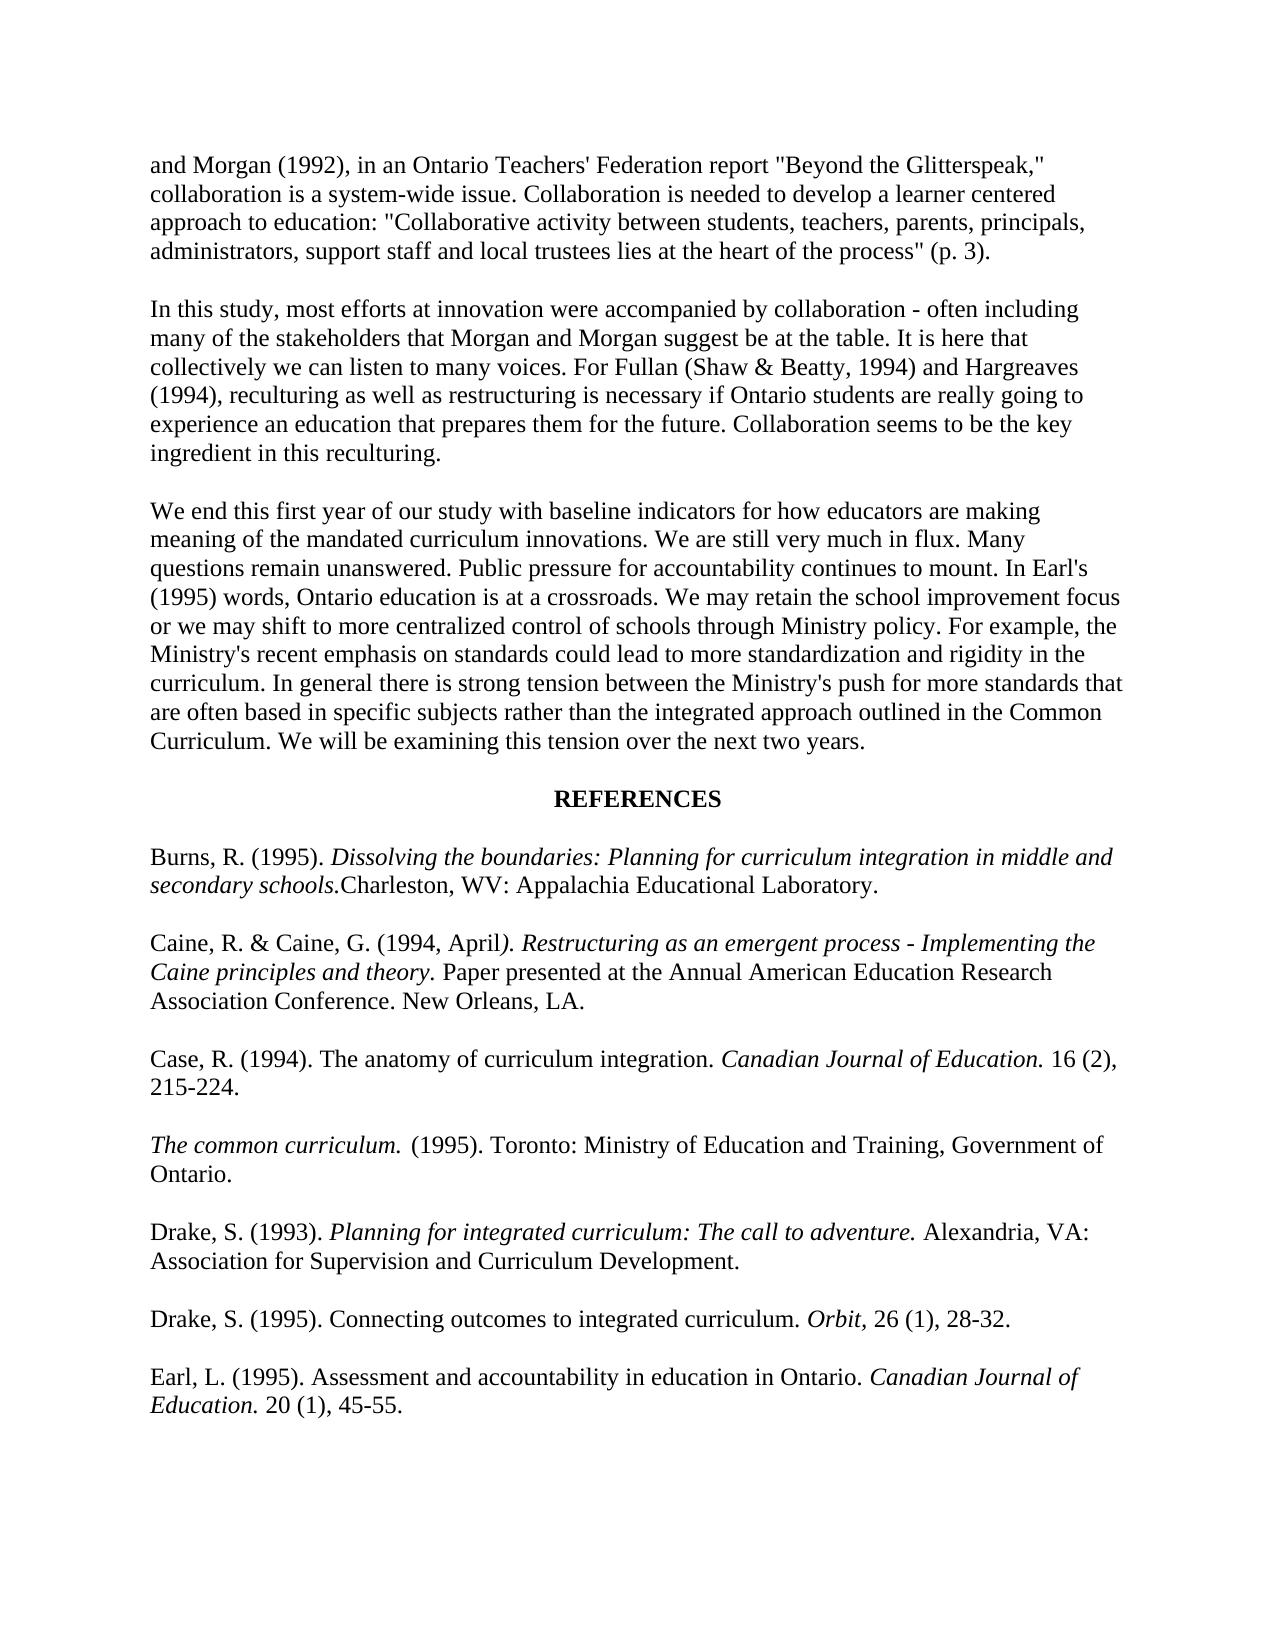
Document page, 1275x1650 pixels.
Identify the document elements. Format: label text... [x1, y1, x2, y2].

text We end this first year of our study with baseline indicators for how educators are making meaning of the mandated curriculum innovations. We are still very much in flux. Many questions remain unanswered. Public pressure for accountability continues to mount. In Earl's (1995) words, Ontario education is at a crossroads. We may retain the school improvement focus or we may shift to more centralized control of schools through Ministry policy. For example, the Ministry's recent emphasis on standards could lead to more standardization and rigidity in the curriculum. In general there is strong tension between the Ministry's push for more standards that are often based in specific subjects rather than the integrated approach outlined in the Common Curriculum. We will be examining this tension over the next two years. [150, 496, 1125, 754]
text Caine, R. & Caine, G. (1994, April). Restructuring as an emergent process - Implementing the Caine principles and theory. Paper presented at the Annual American Education Research Association Conference. New Orleans, LA. [150, 928, 1125, 1014]
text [150, 150, 1125, 265]
text Earl, L. (1995). Assessment and accountability in education in Ontario. Canadian Journal of Education. 20 (1), 45-55. [150, 1362, 1125, 1419]
text REFERENCES [150, 784, 1125, 812]
text Drake, S. (1993). Planning for integrated curriculum: The call to adventure. Alexandria, VA: Association for Supervision and Curriculum Development. [150, 1217, 1125, 1274]
text Case, R. (1994). The anatomy of curriculum integration. Canadian Journal of Education. 16 (2), 215-224. [150, 1044, 1125, 1101]
text In this study, most efforts at innovation were accompanied by collaboration - often including many of the stakeholders that Morgan and Morgan suggest be at the table. It is here that collectively we can listen to many voices. For Fullan (Shaw & Beatty, 1994) and Hargreaves (1994), reculturing as well as restructuring is necessary if Ontario students are really going to experience an education that prepares them for the future. Collaboration seems to be the key ingredient in this reculturing. [150, 294, 1125, 467]
text Drake, S. (1995). Connecting outcomes to integrated curriculum. Orbit, 26 (1), 28-32. [150, 1304, 1125, 1332]
text Burns, R. (1995). Dissolving the boundaries: Planning for curriculum integration in middle and secondary schools.Charleston, WV: Appalachia Educational Laboratory. [150, 842, 1125, 899]
text The common curriculum. (1995). Toronto: Ministry of Education and Training, Government of Ontario. [150, 1130, 1125, 1188]
